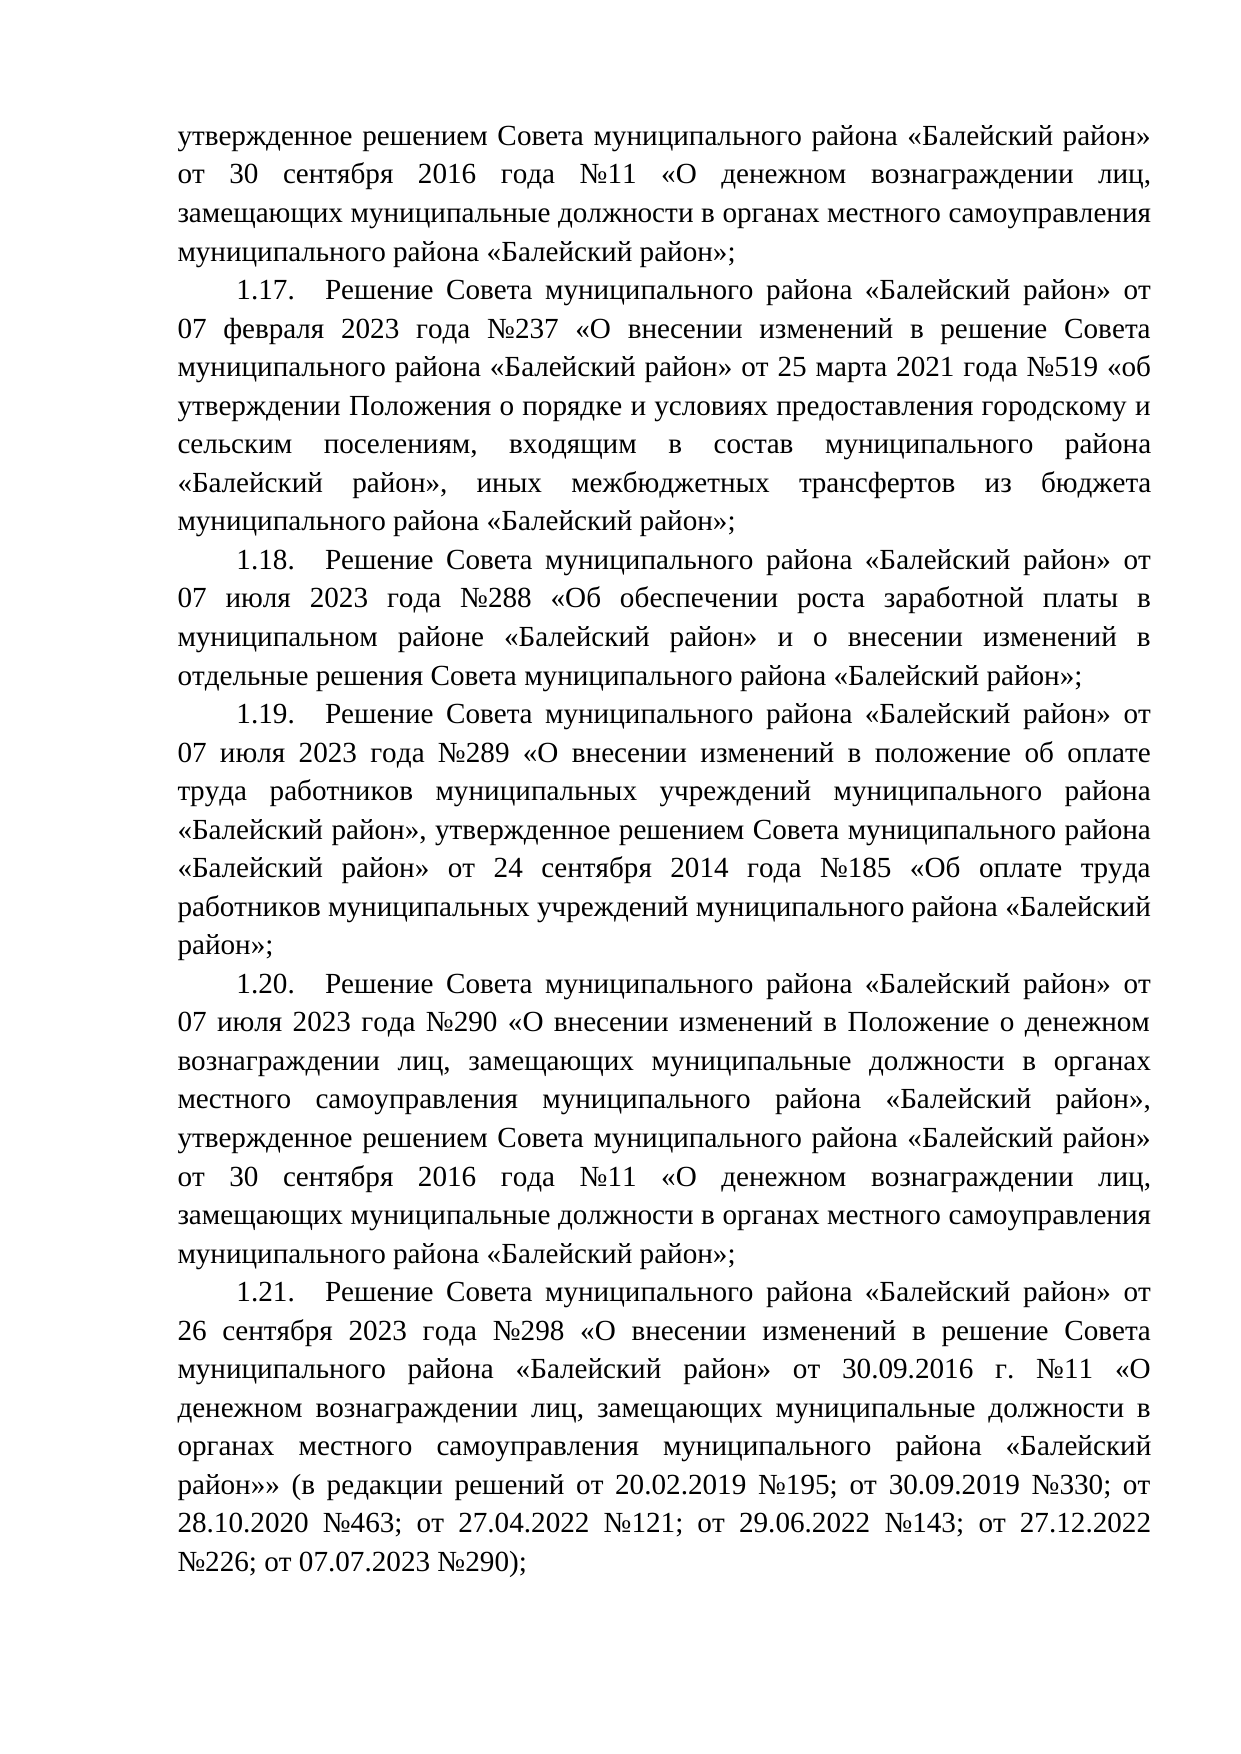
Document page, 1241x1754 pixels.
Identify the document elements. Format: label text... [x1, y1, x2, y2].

list Решение Совета муниципального района «Балейский район» от 07 июля 2023 года №290 «О внесении изменений в Положение о денежном вознаграждении лиц, замещающих муниципальные должности в органах местного самоуправления муниципального района «Балейский район», утвержденное решением Совета муниципального района «Балейский район» от 30 сентября 2016 года №11 «О денежном вознаграждении лиц, замещающих муниципальные должности в органах местного самоуправления муниципального района «Балейский район»; [177, 966, 1152, 1269]
list Решение Совета муниципального района «Балейский район» от 07 июля 2023 года №288 «Об обеспечении роста заработной платы в муниципальном районе «Балейский район» и о внесении изменений в отдельные решения Совета муниципального района «Балейский район»; [177, 542, 1152, 691]
list Решение Совета муниципального района «Балейский район» от 26 сентября 2023 года №298 «О внесении изменений в решение Совета муниципального района «Балейский район» от 30.09.2016 г. №11 «О денежном вознаграждении лиц, замещающих муниципальные должности в органах местного самоуправления муниципального района «Балейский район»» (в редакции решений от 20.02.2019 №195; от 30.09.2019 №330; от 28.10.2020 №463; от 27.04.2022 №121; от 29.06.2022 №143; от 27.12.2022 №226; от 07.07.2023 №290); [177, 1274, 1152, 1578]
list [177, 118, 1152, 267]
list Решение Совета муниципального района «Балейский район» от 07 июля 2023 года №289 «О внесении изменений в положение об оплате труда работников муниципальных учреждений муниципального района «Балейский район», утвержденное решением Совета муниципального района «Балейский район» от 24 сентября 2014 года №185 «Об оплате труда работников муниципальных учреждений муниципального района «Балейский район»; [177, 696, 1152, 961]
list Решение Совета муниципального района «Балейский район» от 07 февраля 2023 года №237 «О внесении изменений в решение Совета муниципального района «Балейский район» от 25 марта 2021 года №519 «об утверждении Положения о порядке и условиях предоставления городскому и сельским поселениям, входящим в состав муниципального района «Балейский район», иных межбюджетных трансфертов из бюджета муниципального района «Балейский район»; [177, 272, 1152, 537]
